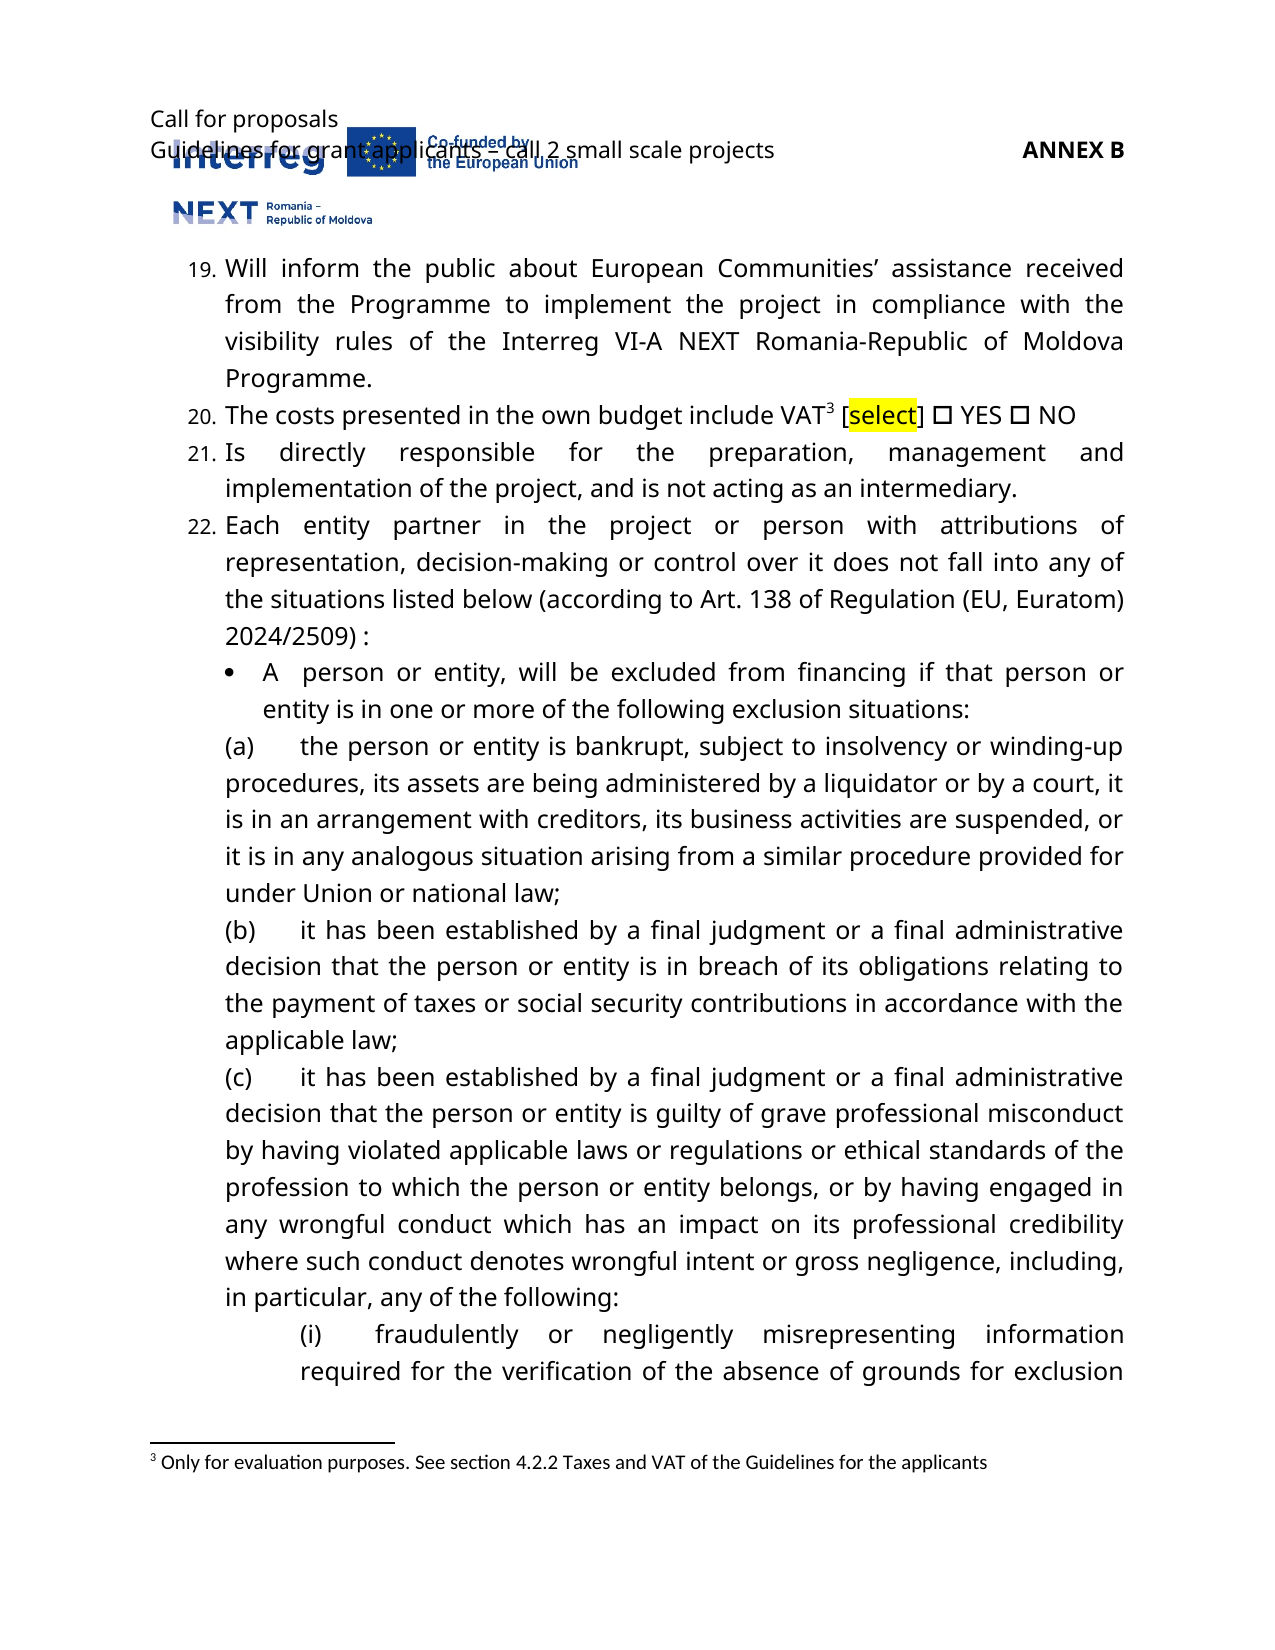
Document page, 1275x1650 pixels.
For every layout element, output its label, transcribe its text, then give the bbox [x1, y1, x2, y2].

list (c) it has been established by a final judgment or a final administrative decision that the person or entity is guilty of grave professional misconduct by having violated applicable laws or regulations or ethical standards of the profession to which the person or entity belongs, or by having engaged in any wrongful conduct which has an impact on its professional credibility where such conduct denotes wrongful intent or gross negligence, including, in particular, any of the following: [225, 1059, 1125, 1314]
list (a) the person or entity is bankrupt, subject to insolvency or winding-up procedures, its assets are being administered by a liquidator or by a court, it is in an arrangement with creditors, its business activities are suspended, or it is in any analogous situation arising from a similar procedure provided for under Union or national law; [225, 728, 1125, 909]
list Will inform the public about European Communities’ assistance received from the Programme to implement the project in compliance with the visibility rules of the Interreg VI-A NEXT Romania-Republic of Moldova Programme. [187, 193, 1125, 395]
list A person or entity, will be excluded from financing if that person or entity is in one or more of the following exclusion situations: [225, 655, 1125, 726]
list The costs presented in the own budget include VAT [select] YES NO [187, 397, 1125, 432]
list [300, 1317, 1125, 1388]
picture [150, 102, 600, 248]
list Is directly responsible for the preparation, management and implementation of the project, and is not acting as an intermediary. [187, 434, 1125, 505]
list (b) it has been established by a final judgment or a final administrative decision that the person or entity is in breach of its obligations relating to the payment of taxes or social security contributions in accordance with the applicable law; [225, 912, 1125, 1057]
list Each entity partner in the project or person with attributions of representation, decision-making or control over it does not fall into any of the situations listed below (according to Art. 138 of Regulation (EU, Euratom) 2024/2509) : [187, 508, 1125, 652]
